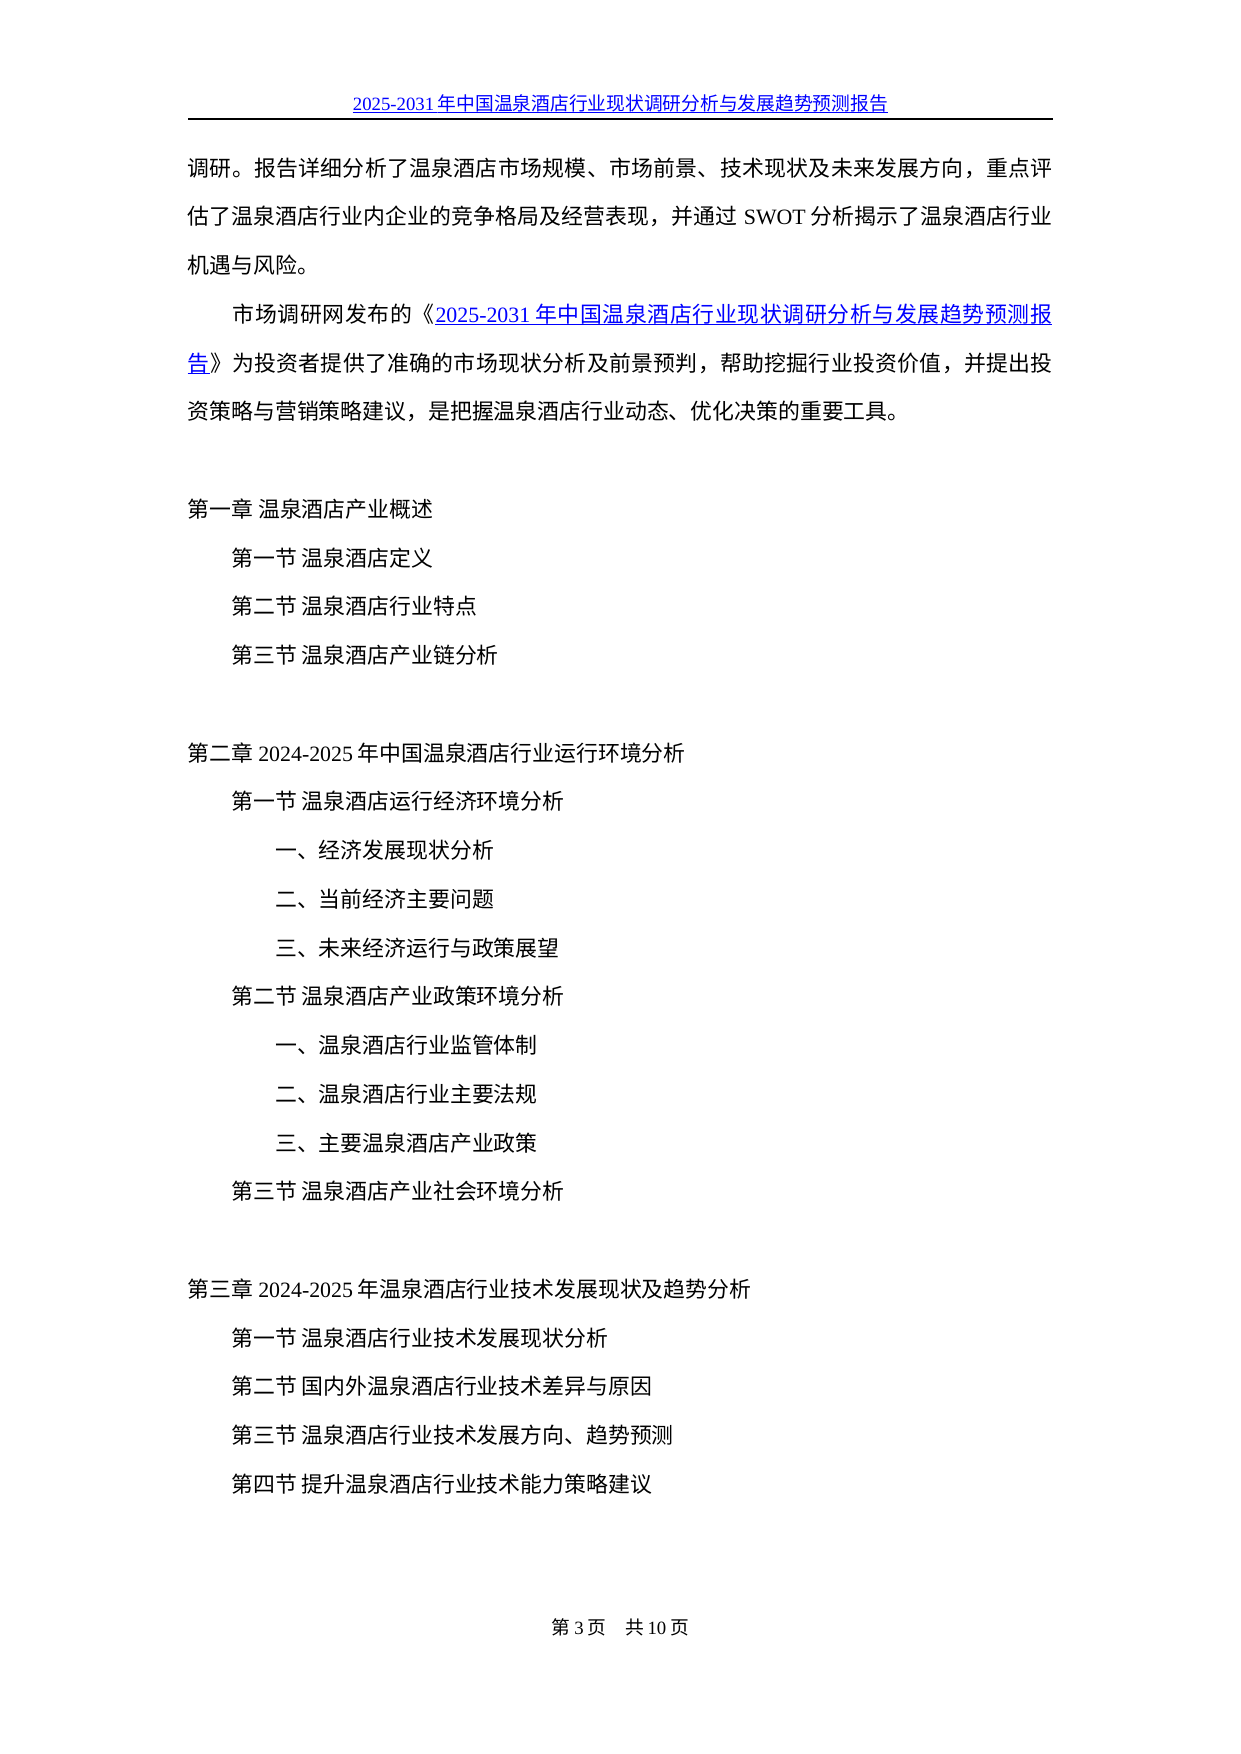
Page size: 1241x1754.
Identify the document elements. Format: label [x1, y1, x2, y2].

text [187, 150, 1053, 1499]
